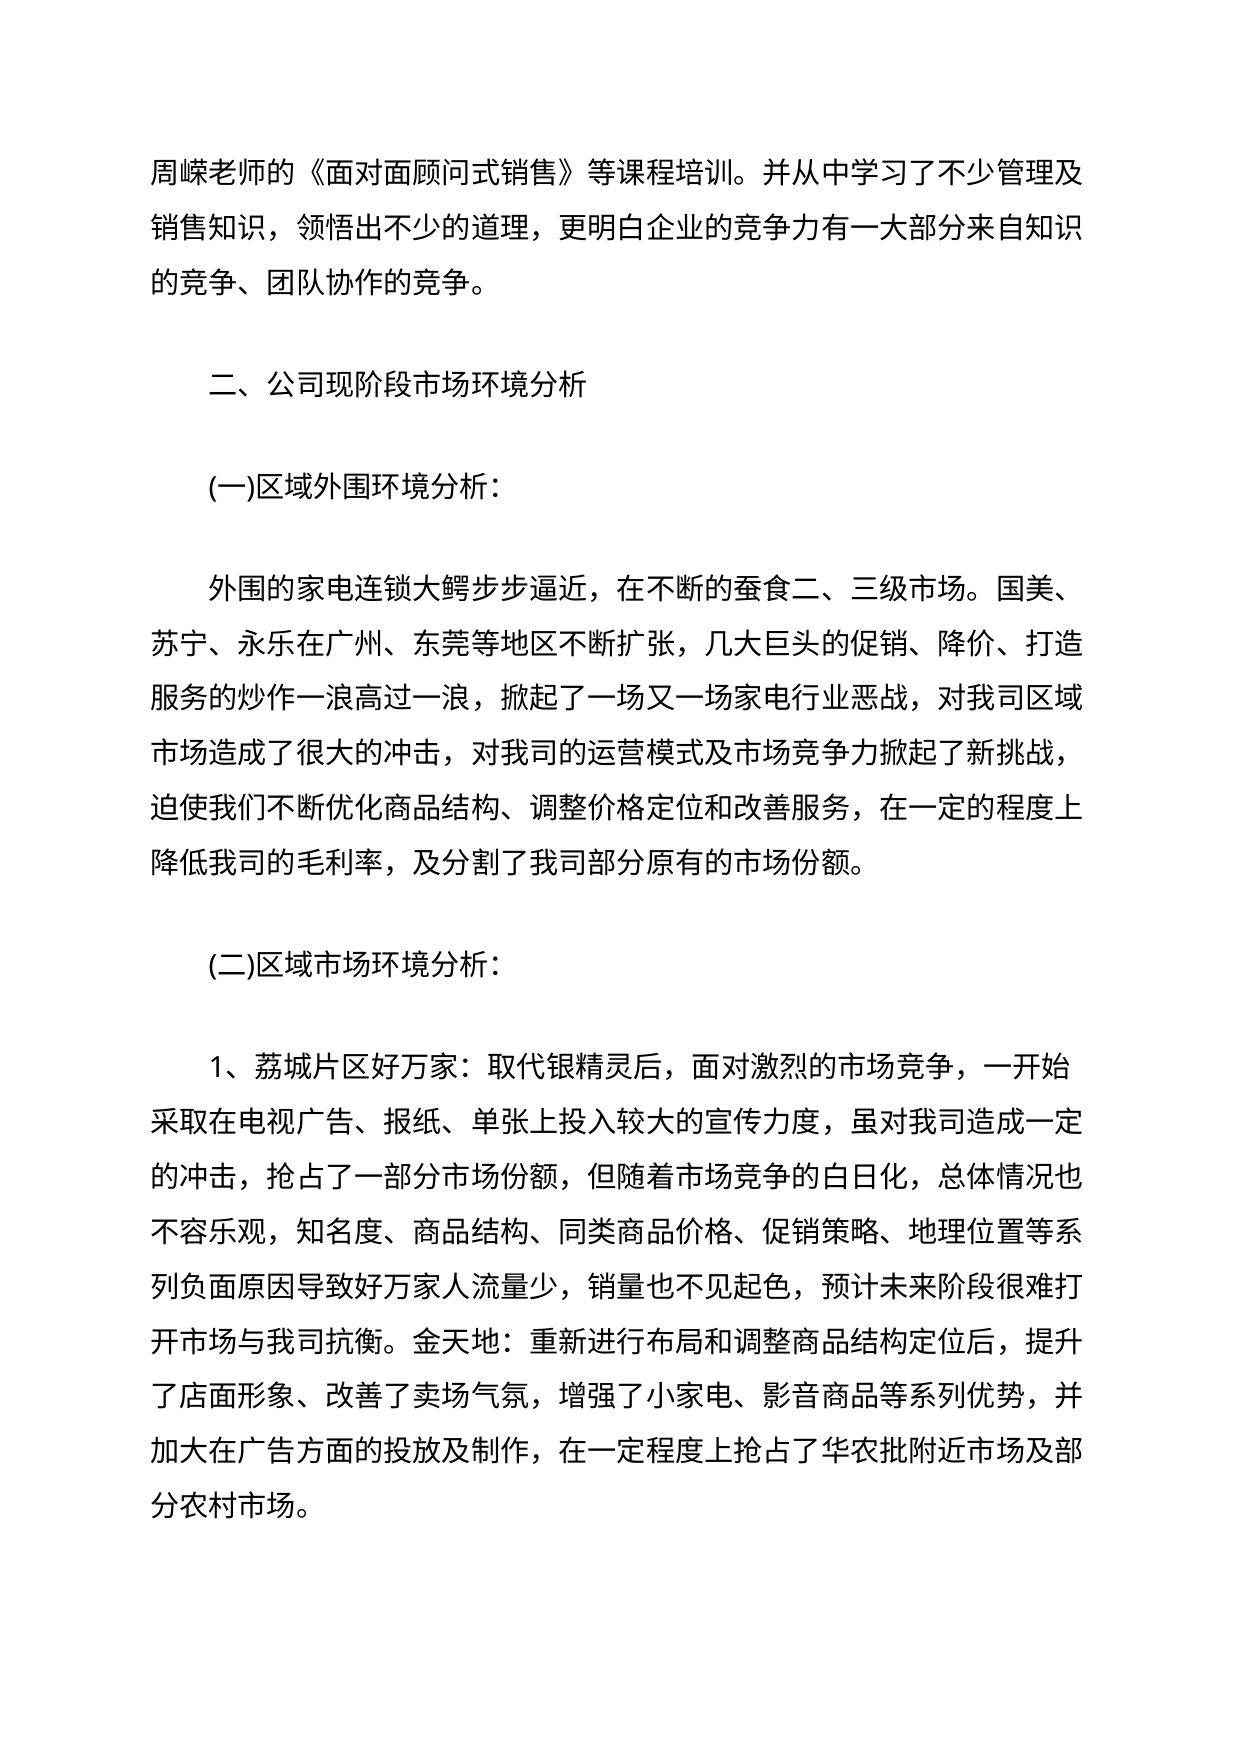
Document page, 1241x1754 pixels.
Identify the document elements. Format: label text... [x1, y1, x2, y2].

text (二)区域市场环境分析： [150, 942, 1090, 984]
text 1、荔城片区好万家：取代银精灵后，面对激烈的市场竞争，一开始采取在电视广告、报纸、单张上投入较大的宣传力度，虽对我司造成一定的冲击，抢占了一部分市场份额，但随着市场竞争的白日化，总体情况也不容乐观，知名度、商品结构、同类商品价格、促销策略、地理位置等系列负面原因导致好万家人流量少，销量也不见起色，预计未来阶段很难打开市场与我司抗衡。金天地：重新进行布局和调整商品结构定位后，提升了店面形象、改善了卖场气氛，增强了小家电、影音商品等系列优势，并加大在广告方面的投放及制作，在一定程度上抢占了华农批附近市场及部分农村市场。 [150, 1043, 1090, 1525]
text 外围的家电连锁大鳄步步逼近，在不断的蚕食二、三级市场。国美、苏宁、永乐在广州、东莞等地区不断扩张，几大巨头的促销、降价、打造服务的炒作一浪高过一浪，掀起了一场又一场家电行业恶战，对我司区域市场造成了很大的冲击，对我司的运营模式及市场竞争力掀起了新挑战，迫使我们不断优化商品结构、调整价格定位和改善服务，在一定的程度上降低我司的毛利率，及分割了我司部分原有的市场份额。 [150, 565, 1090, 882]
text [150, 150, 1090, 302]
text (一)区域外围环境分析： [150, 463, 1090, 506]
text 二、公司现阶段市场环境分析 [150, 362, 1090, 404]
